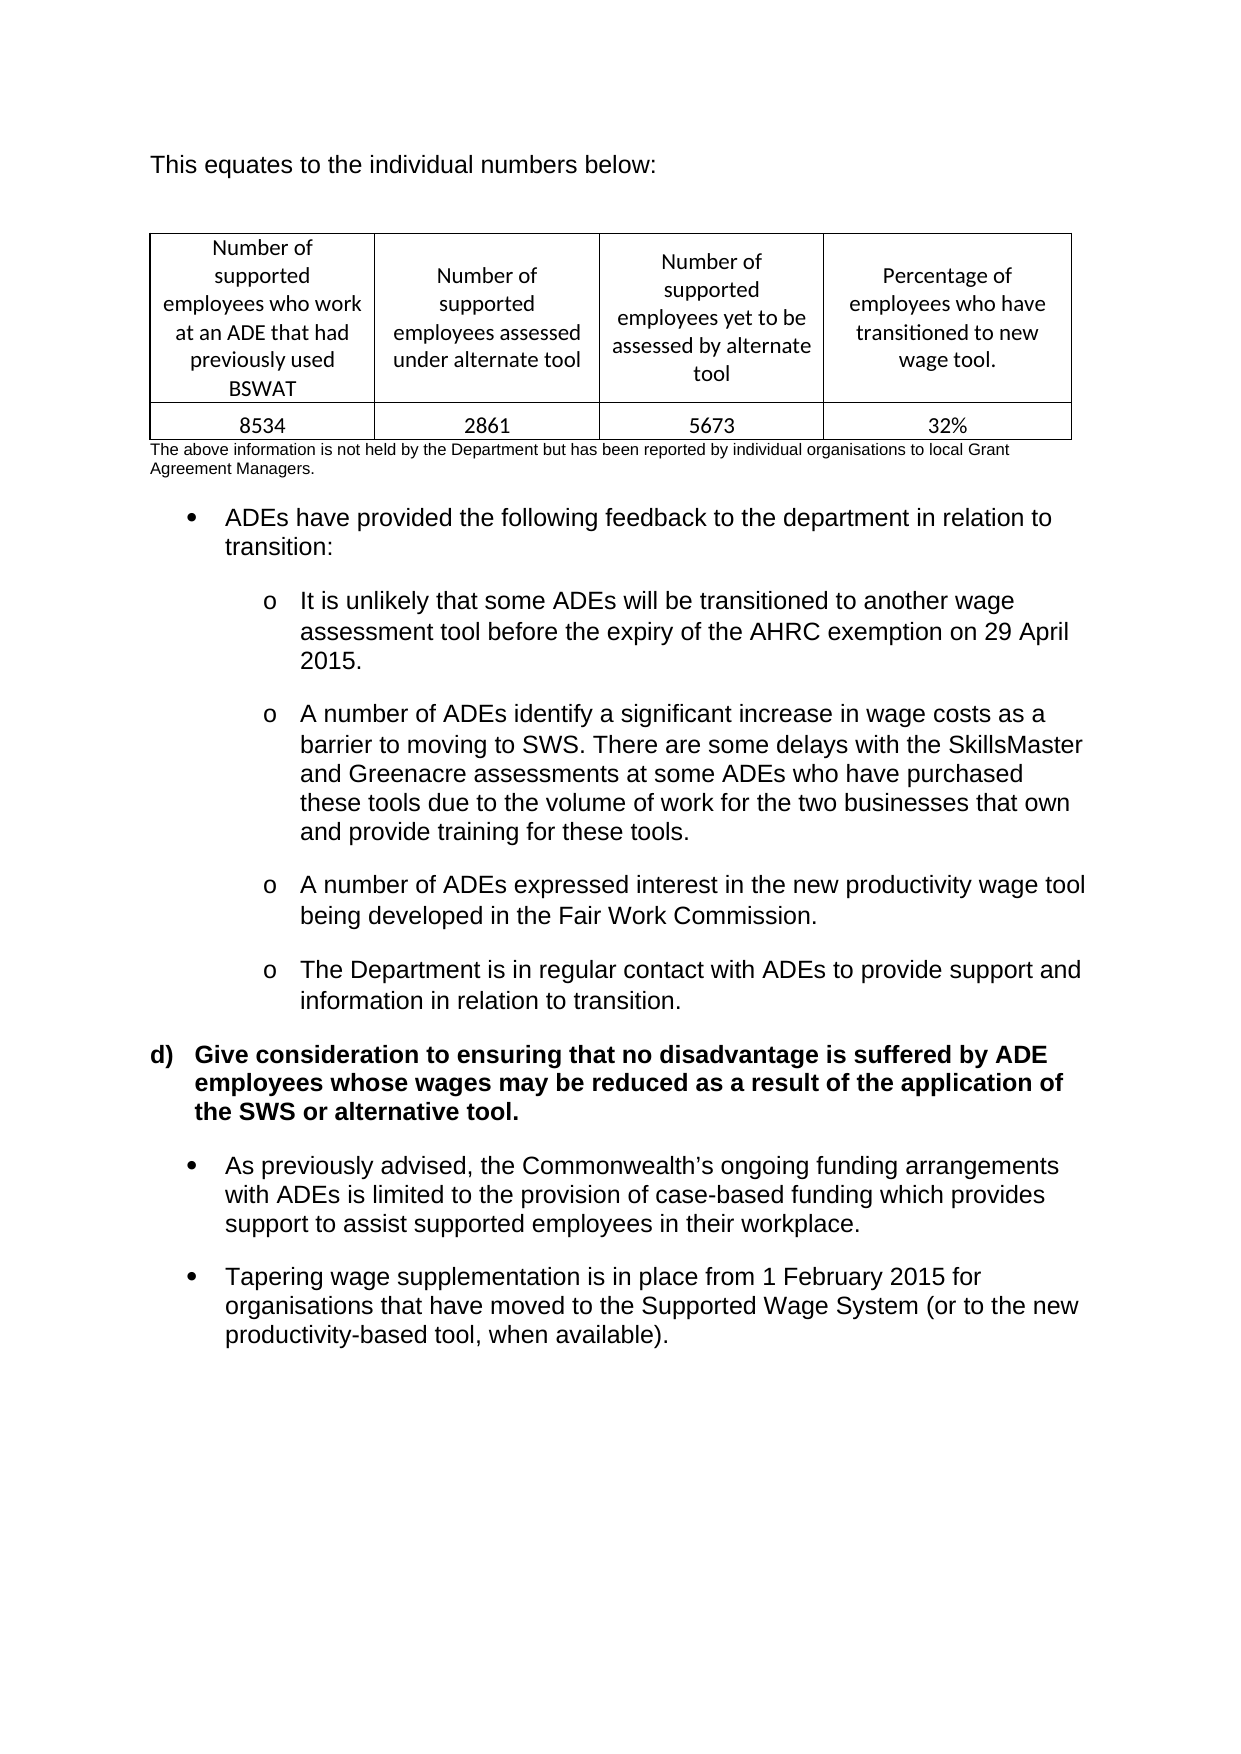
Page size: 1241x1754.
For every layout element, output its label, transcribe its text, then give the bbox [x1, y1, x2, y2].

table_header Number of supported employees yet to be assessed by alternate tool [600, 234, 823, 402]
list As previously advised, the Commonwealth’s ongoing funding arrangements with ADEs is limited to the provision of case-based funding which provides support to assist supported employees in their workplace. [187, 1151, 1090, 1237]
list The Department is in regular contact with ADEs to provide support and information in relation to transition. [262, 955, 1090, 1015]
list Tapering wage supplementation is in place from 1 February 2015 for organisations that have moved to the Supported Wage System (or to the new productivity-based tool, when available). [187, 1262, 1090, 1349]
list A number of ADEs identify a significant increase in wage costs as a barrier to moving to SWS. There are some delays with the SkillsMaster and Greenacre assessments at some ADEs who have purchased these tools due to the volume of work for the two businesses that own and provide training for these tools. [262, 699, 1090, 845]
table_header Percentage of employees who have transitioned to new wage tool. [824, 234, 1071, 402]
table_cell 32% [824, 403, 1071, 439]
text The above information is not held by the Department but has been reported by individual organisations to local Grant Agreement Managers. [150, 440, 1090, 478]
list Give consideration to ensuring that no disadvantage is suffered by ADE employees whose wages may be reduced as a result of the application of the SWS or alternative tool. [150, 1040, 1090, 1126]
table_cell 2861 [375, 403, 599, 439]
list A number of ADEs expressed interest in the new productivity wage tool being developed in the Fair Work Commission. [262, 870, 1090, 930]
table_header Number of supported employees who work at an ADE that had previously used BSWAT [151, 234, 374, 402]
table_cell 5673 [600, 403, 823, 439]
list ADEs have provided the following feedback to the department in relation to transition: [187, 503, 1090, 561]
table_cell 8534 [151, 403, 374, 439]
list It is unlikely that some ADEs will be transitioned to another wage assessment tool before the expiry of the AHRC exemption on 29 April 2015. [262, 586, 1090, 674]
table_header Number of supported employees assessed under alternate tool [375, 234, 599, 402]
text This equates to the individual numbers below: [150, 150, 1090, 179]
